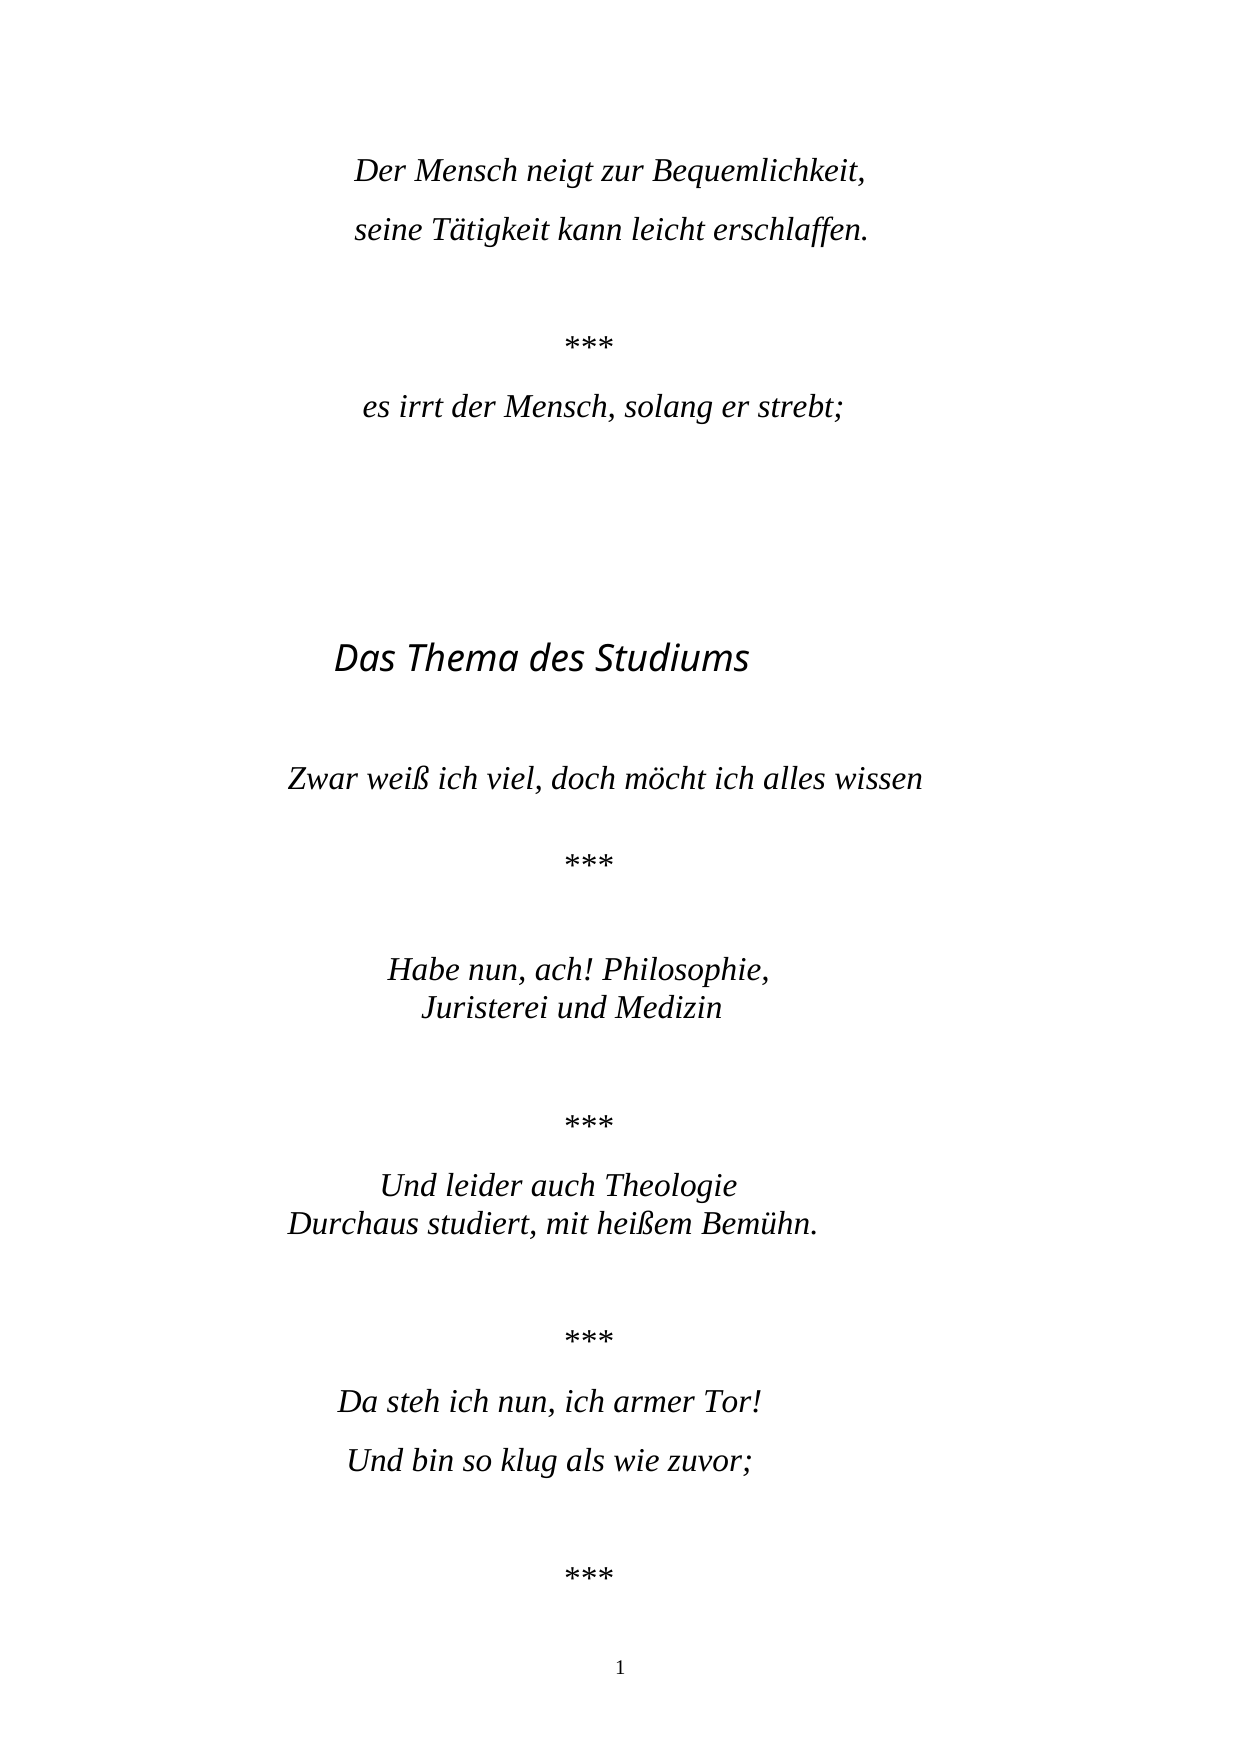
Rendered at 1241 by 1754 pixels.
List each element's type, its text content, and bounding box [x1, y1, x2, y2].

text *** [487, 1322, 1053, 1360]
text Der Mensch neigt zur Bequemlichkeit, [187, 150, 1053, 188]
text es irrt der Mensch, solang er strebt; [187, 387, 1053, 425]
text *** [562, 846, 1053, 884]
text *** [487, 327, 1053, 366]
text Zwar weiß ich viel, doch möcht ich alles wissen [187, 758, 1053, 797]
text Habe nun, ach! Philosophie, Juristerei und Medizin [187, 949, 1053, 1026]
text Das Thema des Studiums [187, 632, 1053, 683]
text *** [487, 1558, 1053, 1597]
text Und leider auch Theologie Durchaus studiert, mit heißem Bemühn. [187, 1165, 1053, 1242]
text Da steh ich nun, ich armer Tor! [187, 1381, 1053, 1419]
text *** [487, 1106, 1053, 1144]
text Und bin so klug als wie zuvor; [187, 1440, 1053, 1478]
text seine Tätigkeit kann leicht erschlaffen. [187, 209, 1053, 247]
